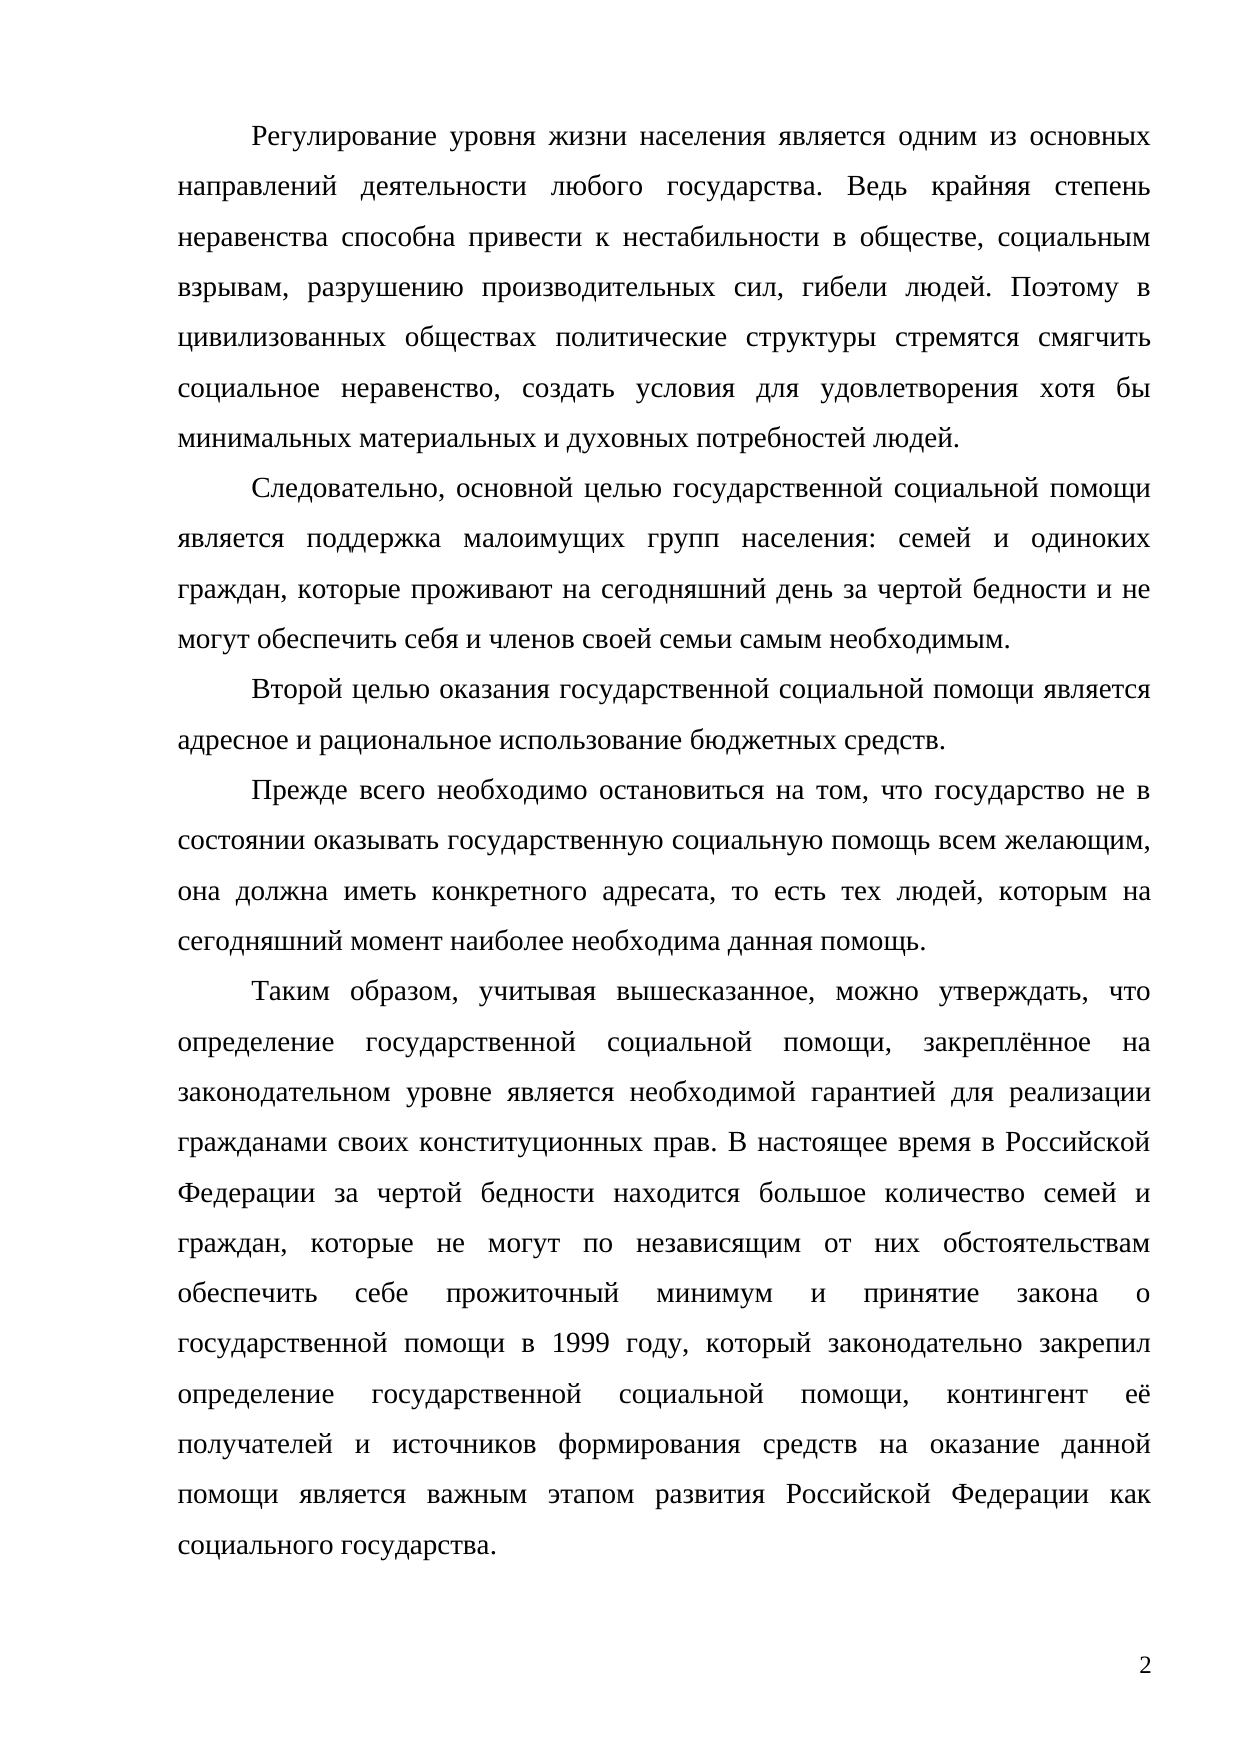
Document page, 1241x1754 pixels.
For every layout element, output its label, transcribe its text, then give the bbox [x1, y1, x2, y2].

text Следовательно, основной целью государственной социальной помощи является поддержка малоимущих групп населения: семей и одиноких граждан, которые проживают на сегодняшний день за чертой бедности и не могут обеспечить себя и членов своей семьи самым необходимым. [177, 470, 1152, 655]
text Регулирование уровня жизни населения является одним из основных направлений деятельности любого государства. Ведь крайняя степень неравенства способна привести к нестабильности в обществе, социальным взрывам, разрушению производительных сил, гибели людей. Поэтому в цивилизованных обществах политические структуры стремятся смягчить социальное неравенство, создать условия для удовлетворения хотя бы минимальных материальных и духовных потребностей людей. [177, 118, 1152, 453]
text Прежде всего необходимо остановиться на том, что государство не в состоянии оказывать государственную социальную помощь всем желающим, она должна иметь конкретного адресата, то есть тех людей, которым на сегодняшний момент наиболее необходима данная помощь. [177, 772, 1152, 957]
text Таким образом, учитывая вышесказанное, можно утверждать, что определение государственной социальной помощи, закреплённое на законодательном уровне является необходимой гарантией для реализации гражданами своих конституционных прав. В настоящее время в Российской Федерации за чертой бедности находится большое количество семей и граждан, которые не могут по независящим от них обстоятельствам обеспечить себе прожиточный минимум и принятие закона о государственной помощи в 1999 году, который законодательно закрепил определение государственной социальной помощи, контингент её получателей и источников формирования средств на оказание данной помощи является важным этапом развития Российской Федерации как социального государства. [177, 973, 1152, 1560]
text Второй целью оказания государственной социальной помощи является адресное и рациональное использование бюджетных средств. [177, 672, 1152, 755]
